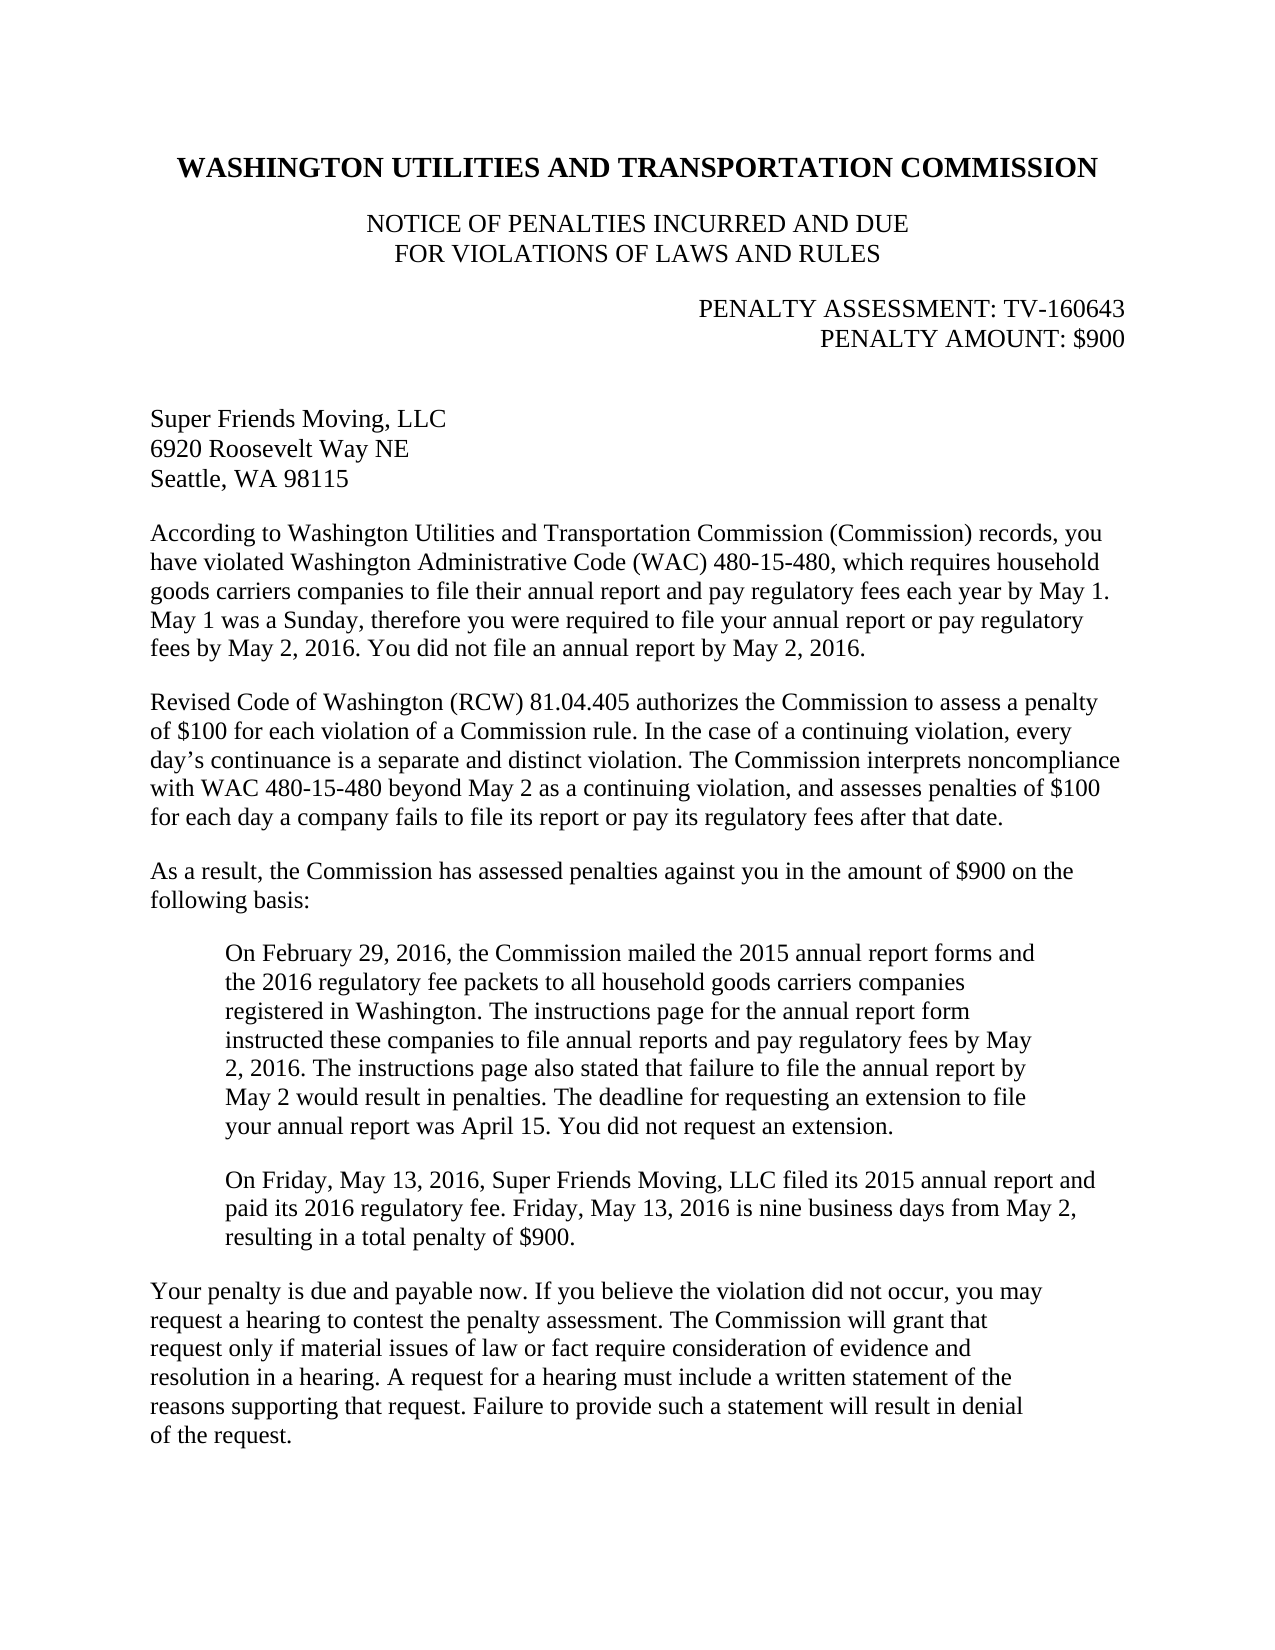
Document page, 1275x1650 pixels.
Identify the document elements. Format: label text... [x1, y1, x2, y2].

text Super Friends Moving, LLC 6920 Roosevelt Way NE Seattle, WA 98115 [150, 403, 1125, 493]
text As a result, the Commission has assessed penalties against you in the amount of $900 on the following basis: [150, 856, 1125, 913]
text On Friday, May 13, 2016, Super Friends Moving, LLC filed its 2015 annual report and paid its 2016 regulatory fee. Friday, May 13, 2016 is nine business days from May 2, resulting in a total penalty of $900. [225, 1165, 1125, 1251]
text Your penalty is due and payable now. If you believe the violation did not occur, you may request a hearing to contest the penalty assessment. The Commission will grant that request only if material issues of law or fact require consideration of evidence and resolution in a hearing. A request for a hearing must include a written statement of the reasons supporting that request. Failure to provide such a statement will result in denial of the request. [150, 1276, 1050, 1448]
text PENALTY ASSESSMENT: TV-160643 PENALTY AMOUNT: $900 [150, 293, 1125, 353]
text NOTICE OF PENALTIES INCURRED AND DUE FOR VIOLATIONS OF LAWS AND RULES [150, 208, 1125, 268]
text WASHINGTON UTILITIES AND TRANSPORTATION COMMISSION [150, 150, 1125, 183]
text According to Washington Utilities and Transportation Commission (Commission) records, you have violated Washington Administrative Code (WAC) 480-15-480, which requires household goods carriers companies to file their annual report and pay regulatory fees each year by May 1. May 1 was a Sunday, therefore you were required to file your annual report or pay regulatory fees by May 2, 2016. You did not file an annual report by May 2, 2016. [150, 518, 1125, 662]
text Revised Code of Washington (RCW) 81.04.405 authorizes the Commission to assess a penalty of $100 for each violation of a Commission rule. In the case of a continuing violation, every day’s continuance is a separate and distinct violation. The Commission interprets noncompliance with WAC 480-15-480 beyond May 2 as a continuing violation, and assesses penalties of $100 for each day a company fails to file its report or pay its regulatory fees after that date. [150, 687, 1125, 831]
text On February 29, 2016, the Commission mailed the 2015 annual report forms and the 2016 regulatory fee packets to all household goods carriers companies registered in Washington. The instructions page for the annual report form instructed these companies to file annual reports and pay regulatory fees by May 2, 2016. The instructions page also stated that failure to file the annual report by May 2 would result in penalties. The deadline for requesting an extension to file your annual report was April 15. You did not request an extension. [225, 938, 1050, 1140]
